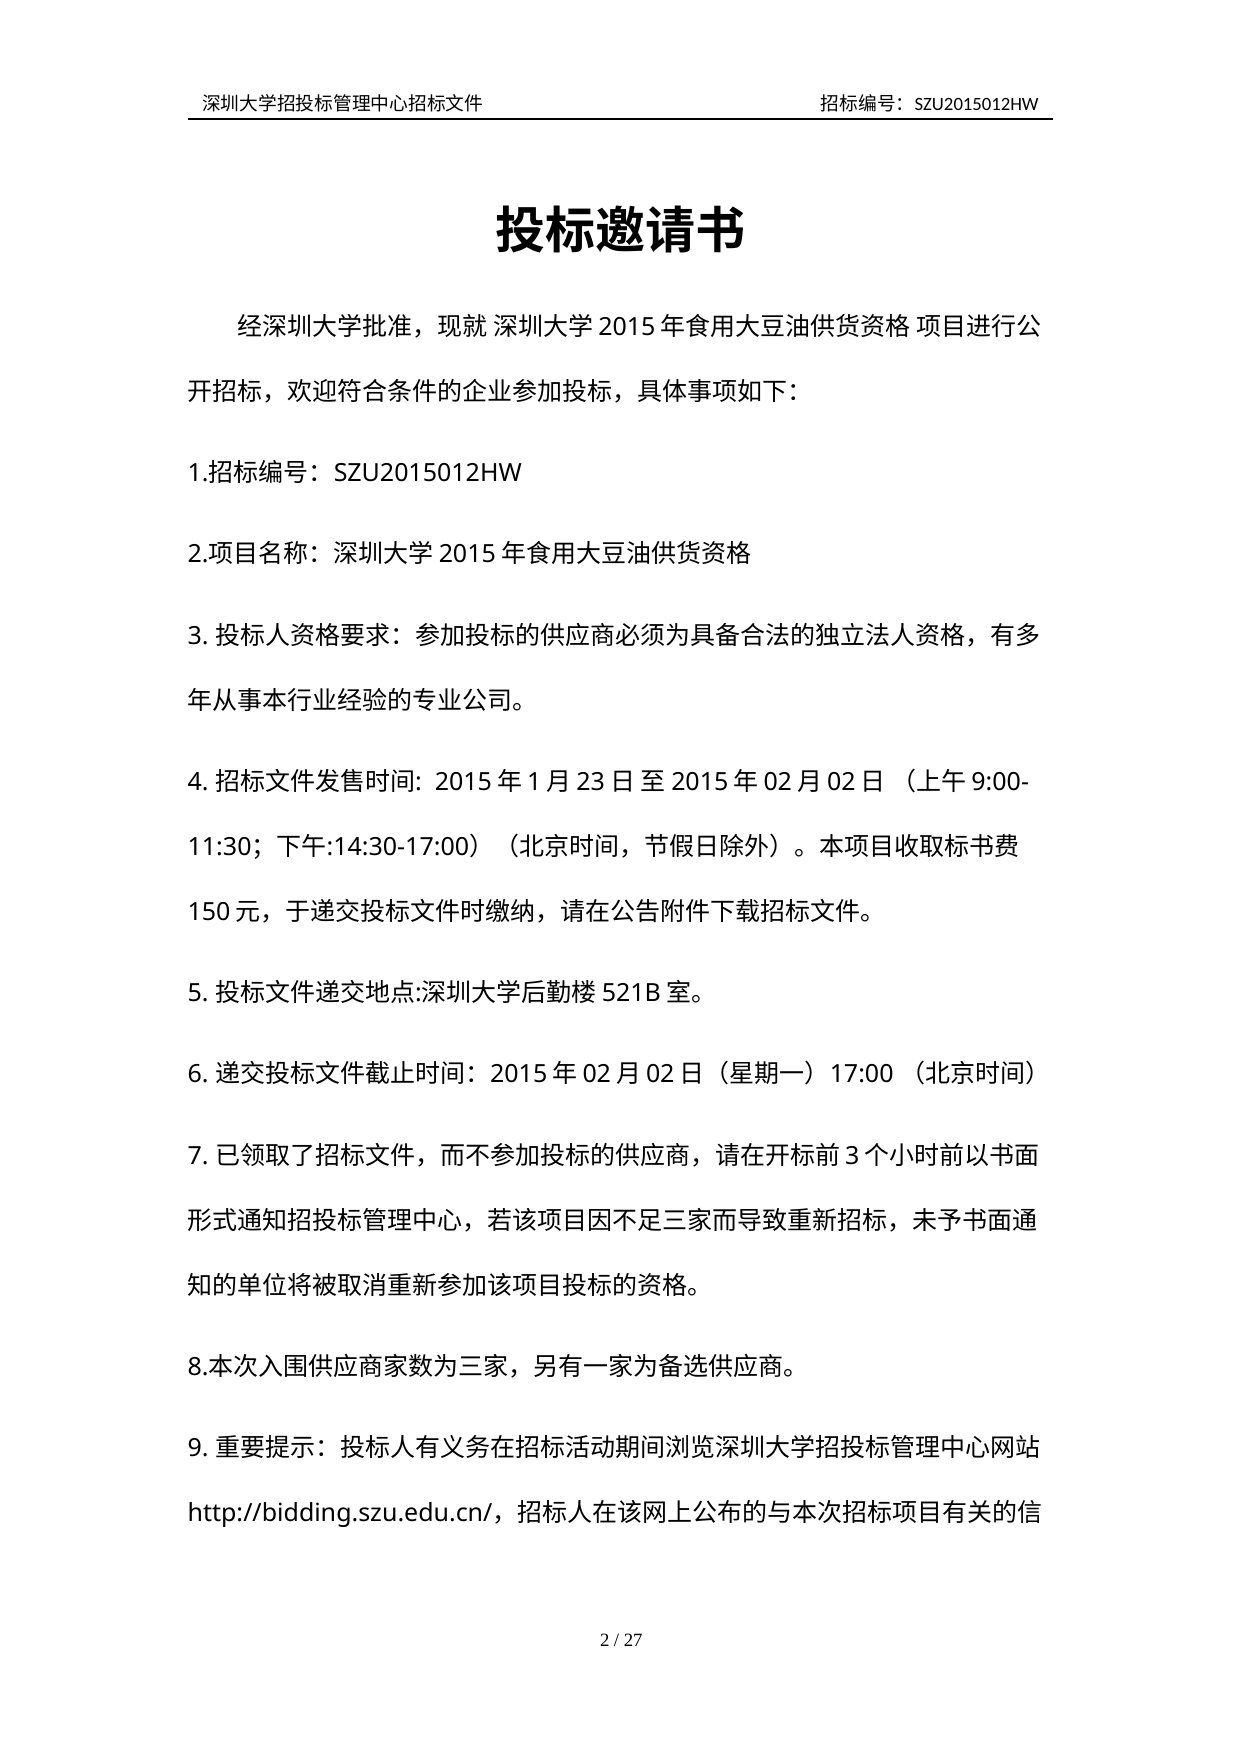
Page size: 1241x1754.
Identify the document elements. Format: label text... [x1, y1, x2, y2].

text 2.项目名称：深圳大学2015年食用大豆油供货资格 [187, 519, 1053, 584]
text 7. 已领取了招标文件，而不参加投标的供应商，请在开标前3个小时前以书面形式通知招投标管理中心，若该项目因不足三家而导致重新招标，未予书面通知的单位将被取消重新参加该项目投标的资格。 [187, 1121, 1053, 1316]
text 5. 投标文件递交地点:深圳大学后勤楼521B室。 [187, 958, 1053, 1023]
text 投标邀请书 [187, 178, 1053, 276]
text 经深圳大学批准，现就 深圳大学2015年食用大豆油供货资格 项目进行公开招标，欢迎符合条件的企业参加投标，具体事项如下： [187, 292, 1053, 422]
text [187, 1413, 1053, 1543]
text 6. 递交投标文件截止时间：2015年02月02日（星期一）17:00 （北京时间） [187, 1039, 1053, 1104]
text 1.招标编号：SZU2015012HW [187, 438, 1053, 503]
text 8.本次入围供应商家数为三家，另有一家为备选供应商。 [187, 1332, 1053, 1397]
text 4. 招标文件发售时间: 2015年1月23日 至 2015年02月02日 （上午9:00-11:30；下午:14:30-17:00）（北京时间，节假日除外）。本项目收取标书费150元，于递交投标文件时缴纳，请在公告附件下载招标文件。 [187, 747, 1053, 942]
text 3. 投标人资格要求：参加投标的供应商必须为具备合法的独立法人资格，有多年从事本行业经验的专业公司。 [187, 601, 1053, 731]
